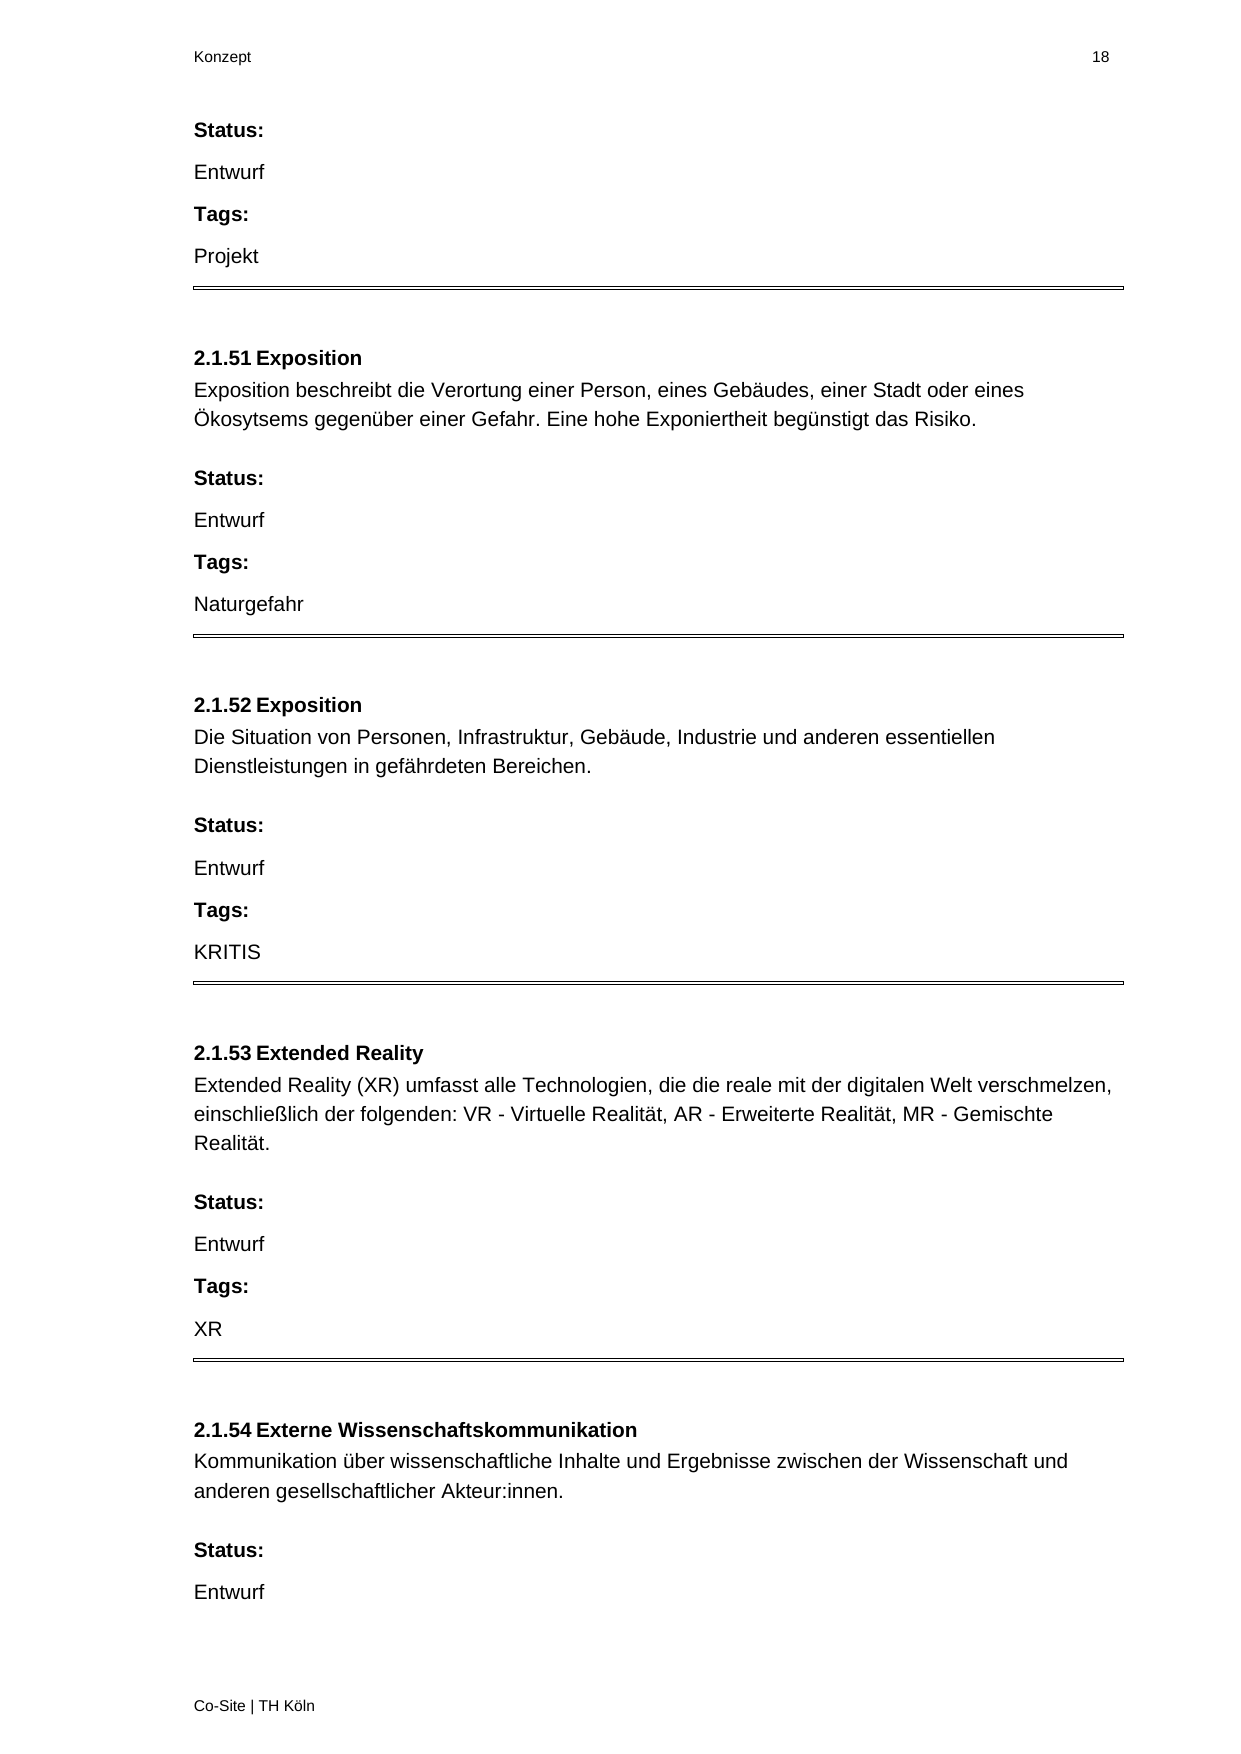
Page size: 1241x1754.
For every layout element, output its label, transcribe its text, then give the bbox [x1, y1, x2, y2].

text XR [194, 1316, 1124, 1340]
text Status: [194, 1538, 1124, 1562]
text Projekt [194, 244, 1124, 268]
subtitle Exposition [194, 693, 1124, 717]
text Status: [194, 466, 1124, 490]
text Status: [194, 118, 1124, 142]
text Entwurf [194, 508, 1124, 532]
text Entwurf [194, 1580, 1124, 1604]
text Status: [194, 1190, 1124, 1214]
subtitle Externe Wissenschaftskommunikation [194, 1418, 1124, 1442]
text Tags: [194, 1274, 1124, 1298]
text Status: [194, 813, 1124, 837]
text Entwurf [194, 855, 1124, 879]
text Tags: [194, 550, 1124, 574]
text Entwurf [194, 1232, 1124, 1256]
text Tags: [194, 897, 1124, 921]
subtitle Exposition [194, 346, 1124, 369]
text Tags: [194, 202, 1124, 226]
text KRITIS [194, 939, 1124, 963]
subtitle Extended Reality [194, 1041, 1124, 1065]
text Entwurf [194, 160, 1124, 184]
text Naturgefahr [194, 592, 1124, 616]
